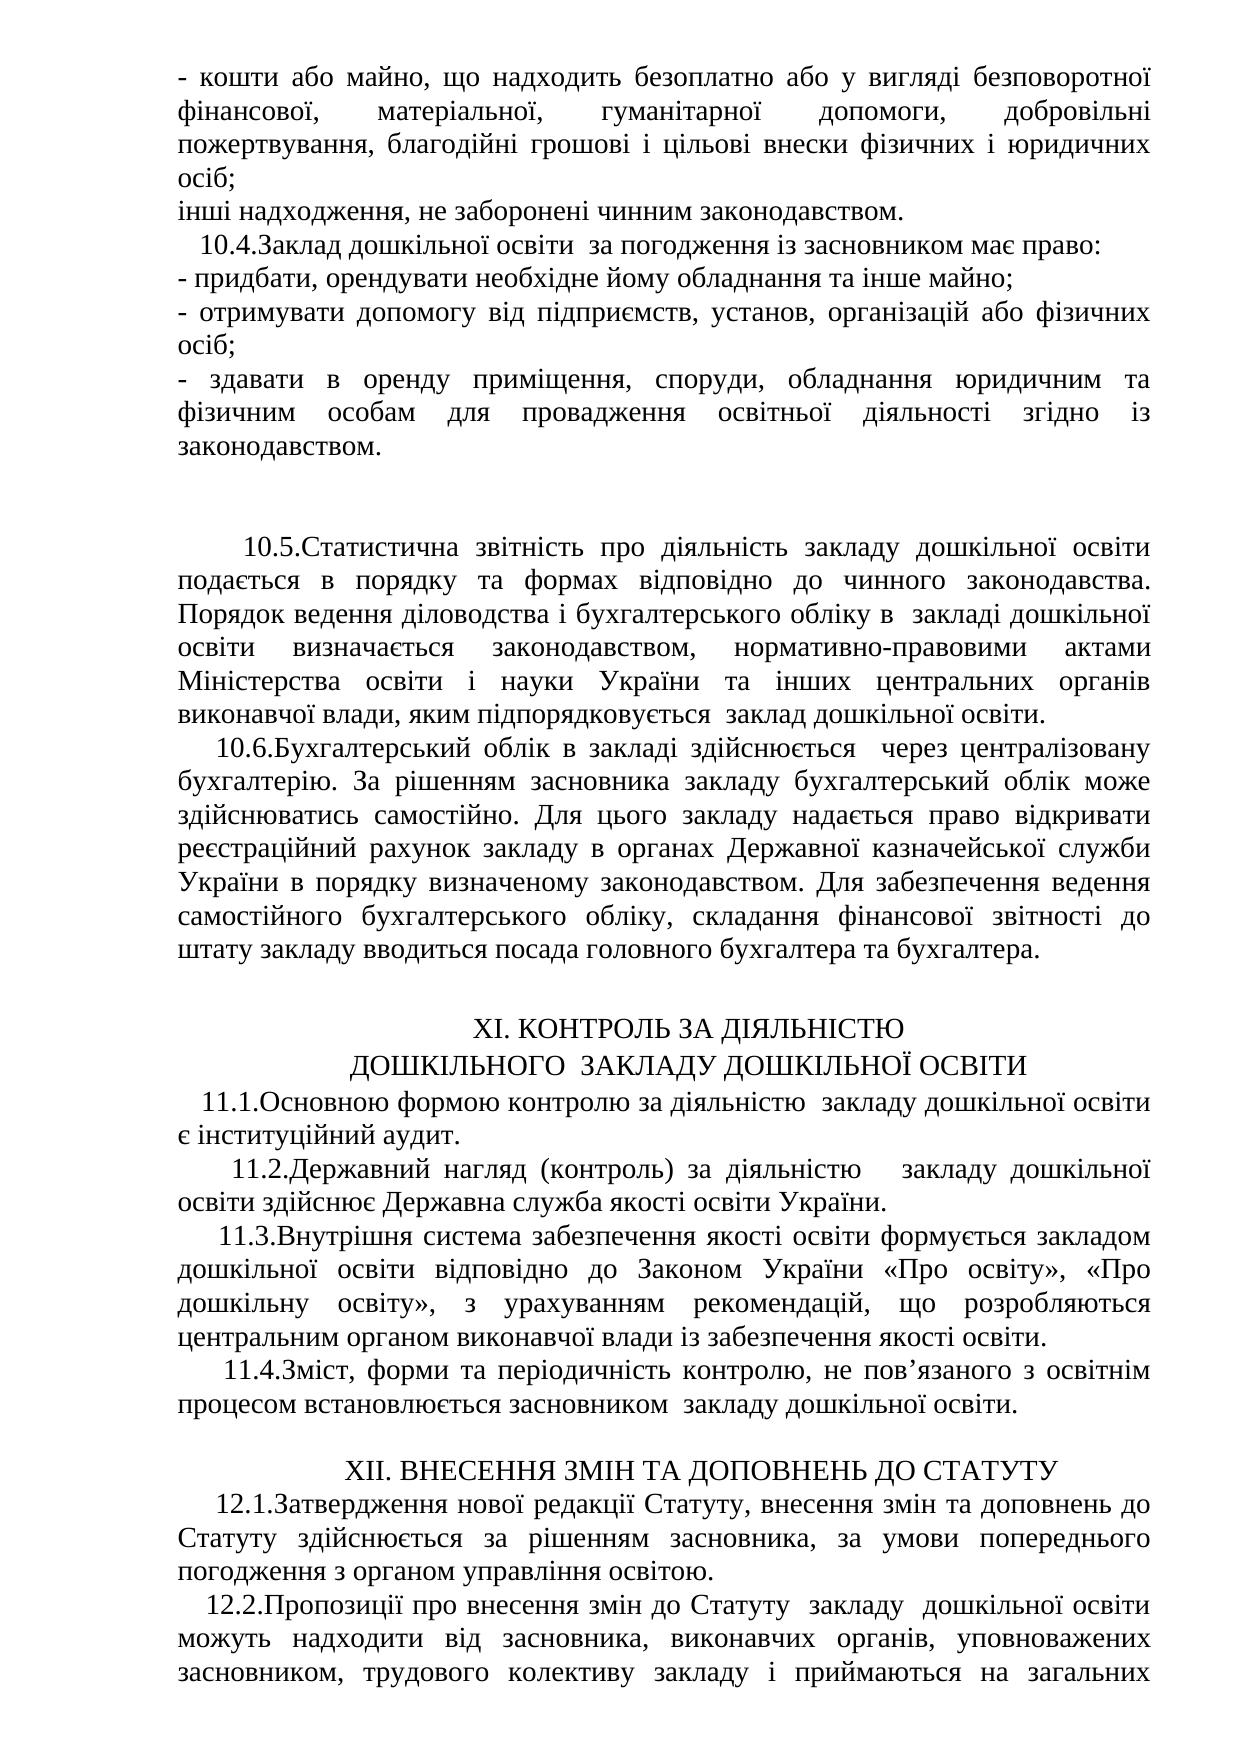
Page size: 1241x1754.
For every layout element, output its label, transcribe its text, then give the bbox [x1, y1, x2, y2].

text - придбати, орендувати необхідне йому обладнання та інше майно; [177, 260, 1152, 294]
text ХІ. КОНТРОЛЬ ЗА ДІЯЛЬНІСТЮ [226, 1012, 1152, 1045]
text 11.1.Основною формою контролю за діяльністю закладу дошкільної освіти є інституційний аудит. [177, 1084, 1152, 1151]
text ХІІ. ВНЕСЕННЯ ЗМІН ТА ДОПОВНЕНЬ ДО СТАТУТУ [177, 1453, 1152, 1486]
text 11.3.Внутрішня система забезпечення якості освіти формується закладом дошкільної освіти відповідно до Законом України «Про освіту», «Про дошкільну освіту», з урахуванням рекомендацій, що розробляються центральним органом виконавчої влади із забезпечення якості освіти. [177, 1218, 1152, 1352]
text 10.5.Статистична звітність про діяльність закладу дошкільної освіти подається в порядку та формах відповідно до чинного законодавства. Порядок ведення діловодства і бухгалтерського обліку в закладі дошкільної освіти визначається законодавством, нормативно-правовими актами Міністерства освіти і науки України та інших центральних органів виконавчої влади, яким підпорядковується заклад дошкільної освіти. [177, 529, 1152, 730]
text ДОШКІЛЬНОГО ЗАКЛАДУ ДОШКІЛЬНОЇ ОСВІТИ [226, 1048, 1152, 1081]
text 12.1.Затвердження нової редакції Статуту, внесення змін та доповнень до Статуту здійснюється за рішенням засновника, за умови попереднього погодження з органом управління освітою. [177, 1486, 1152, 1587]
text - кошти або майно, що надходить безоплатно або у вигляді безповоротної фінансової, матеріальної, гуманітарної допомоги, добровільні пожертвування, благодійні грошові і цільові внески фізичних і юридичних осіб; [177, 59, 1152, 193]
text інші надходження, не заборонені чинним законодавством. [177, 193, 1152, 227]
text - отримувати допомогу від підприємств, установ, організацій або фізичних осіб; [177, 294, 1152, 361]
text 11.4.Зміст, форми та періодичність контролю, не пов’язаного з освітнім процесом встановлюється засновником закладу дошкільної освіти. [177, 1352, 1152, 1419]
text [177, 1587, 1152, 1688]
text 10.6.Бухгалтерський облік в закладі здійснюється через централізовану бухгалтерію. За рішенням засновника закладу бухгалтерський облік може здійснюватись самостійно. Для цього закладу надається право відкривати реєстраційний рахунок закладу в органах Державної казначейської служби України в порядку визначеному законодавством. Для забезпечення ведення самостійного бухгалтерського обліку, складання фінансової звітності до штату закладу вводиться посада головного бухгалтера та бухгалтера. [177, 730, 1152, 965]
text - здавати в оренду приміщення, споруди, обладнання юридичним та фізичним особам для провадження освітньої діяльності згідно із законодавством. [177, 361, 1152, 462]
text 11.2.Державний нагляд (контроль) за діяльністю закладу дошкільної освіти здійснює Державна служба якості освіти України. [177, 1151, 1152, 1218]
text 10.4.Заклад дошкільної освіти за погодження із засновником має право: [177, 227, 1152, 260]
